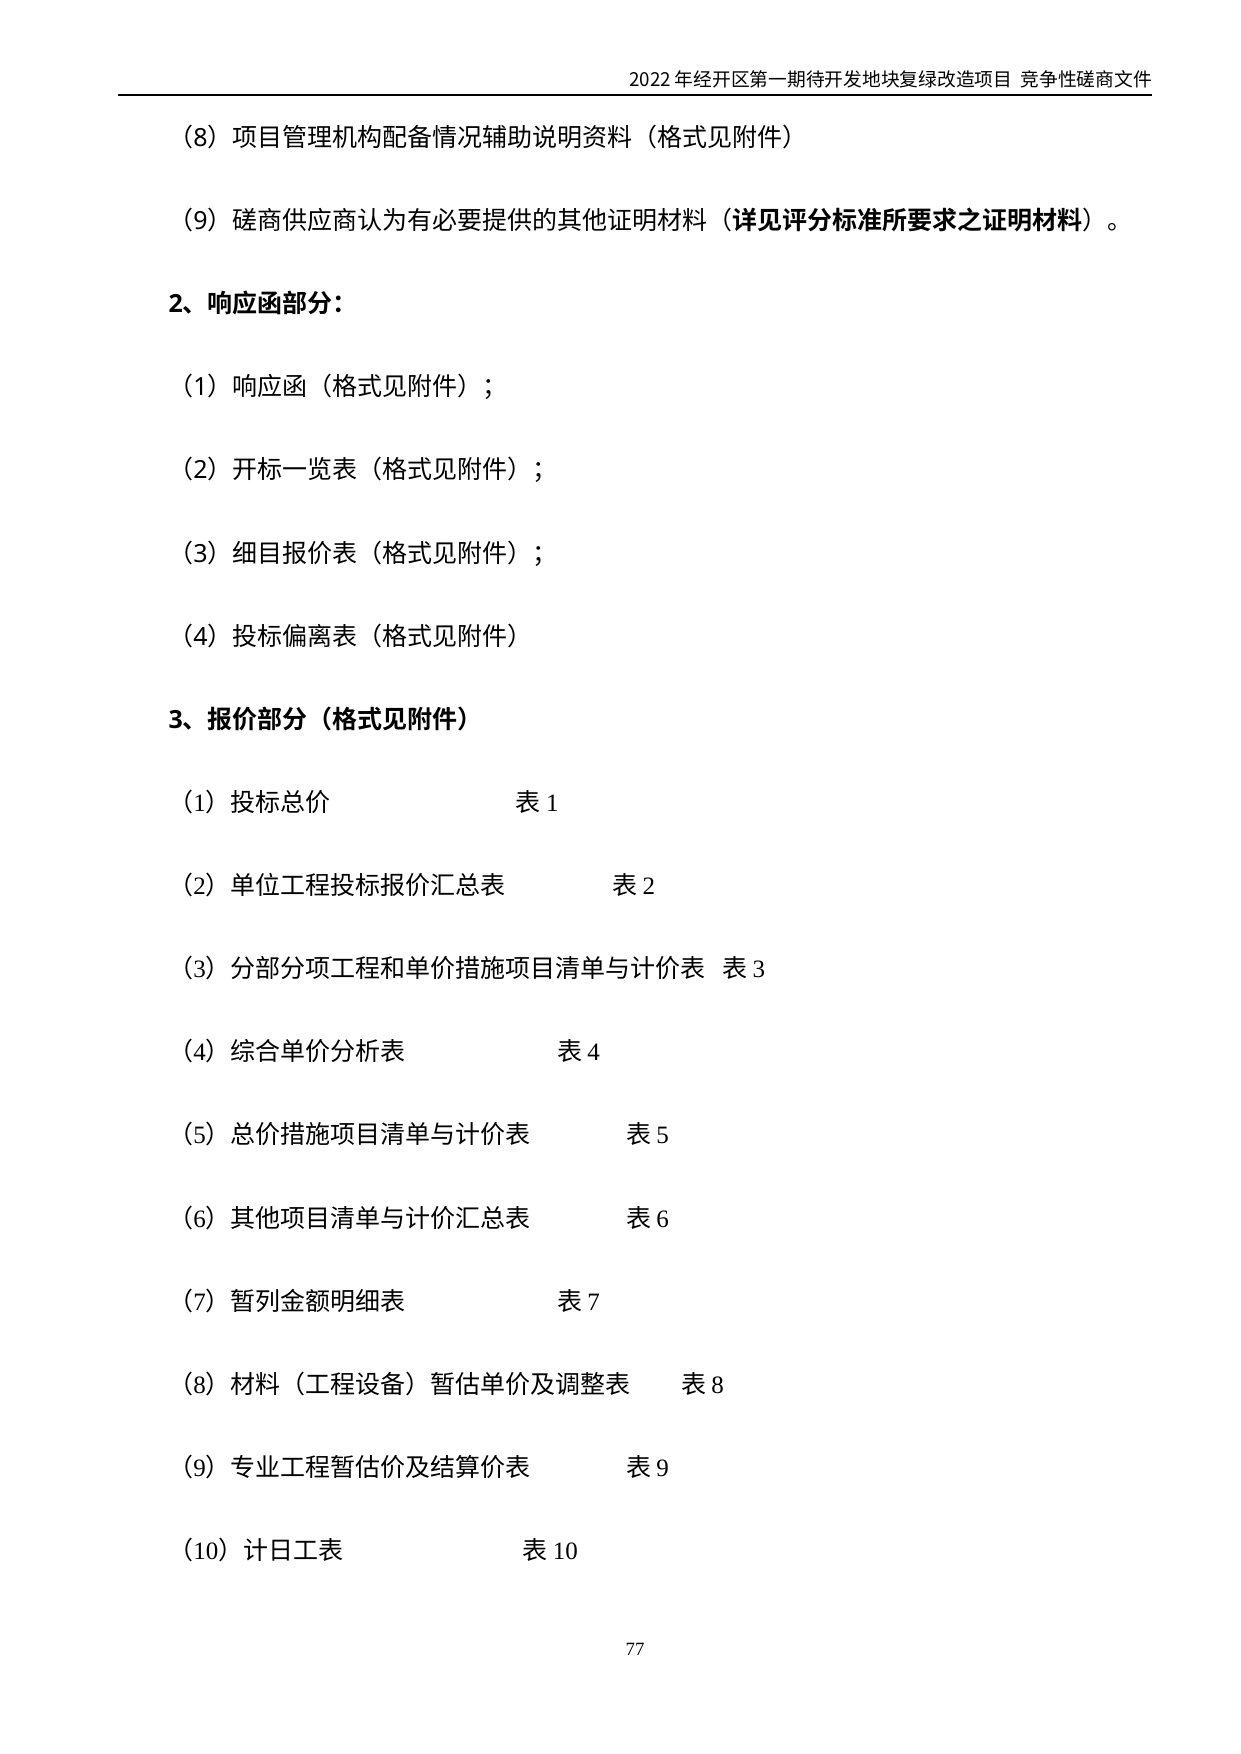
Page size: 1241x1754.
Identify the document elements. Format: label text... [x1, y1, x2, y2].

text （4）综合单价分析表 表4 [118, 1017, 1152, 1082]
text （2）单位工程投标报价汇总表 表2 [118, 851, 1152, 916]
text 2、响应函部分： [118, 269, 1152, 334]
text （7）暂列金额明细表 表7 [118, 1267, 1152, 1332]
text 3、报价部分（格式见附件） [118, 685, 1152, 750]
text （1）响应函（格式见附件）； [118, 352, 1152, 417]
text （1）投标总价 表1 [118, 768, 1152, 833]
text （3）分部分项工程和单价措施项目清单与计价表 表3 [118, 934, 1152, 999]
text （6）其他项目清单与计价汇总表 表6 [118, 1184, 1152, 1249]
text （4）投标偏离表（格式见附件） [118, 602, 1152, 667]
text （8）材料（工程设备）暂估单价及调整表 表8 [118, 1350, 1152, 1415]
text （8）项目管理机构配备情况辅助说明资料（格式见附件） [118, 103, 1152, 168]
text （5）总价措施项目清单与计价表 表5 [118, 1101, 1152, 1166]
text （9）专业工程暂估价及结算价表 表9 [118, 1433, 1152, 1498]
text （10）计日工表 表10 [118, 1516, 1152, 1581]
text （9）磋商供应商认为有必要提供的其他证明材料（详见评分标准所要求之证明材料）。 [118, 186, 1152, 251]
text （2）开标一览表（格式见附件）； [118, 436, 1152, 501]
text （3）细目报价表（格式见附件）； [118, 519, 1152, 584]
